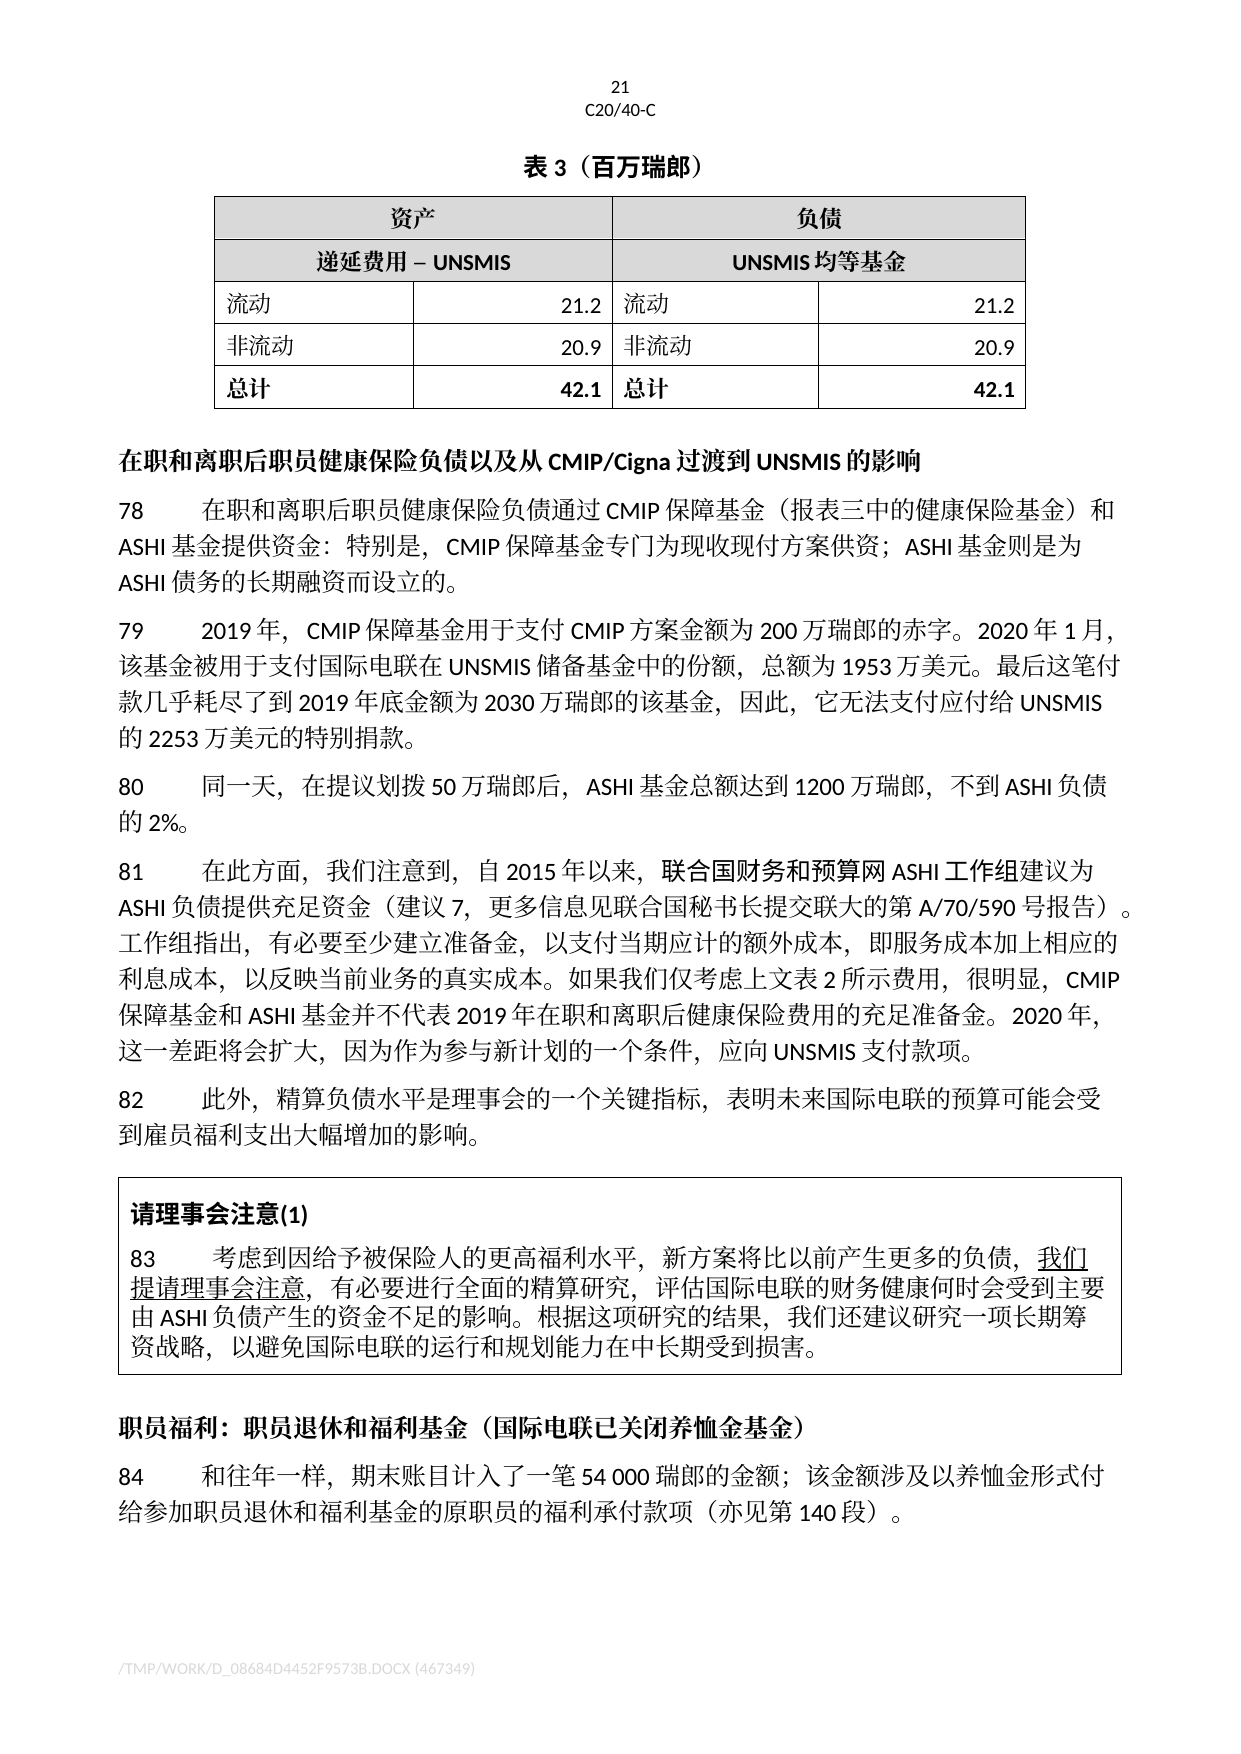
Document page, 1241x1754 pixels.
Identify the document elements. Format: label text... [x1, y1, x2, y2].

text 80 同一天，在提议划拨50万瑞郎后，ASHI基金总额达到1200万瑞郎，不到ASHI负债的2%。 [118, 767, 1122, 839]
text 82 此外，精算负债水平是理事会的一个关键指标，表明未来国际电联的预算可能会受到雇员福利支出大幅增加的影响。 [118, 1080, 1122, 1152]
table_cell 总计 [613, 366, 818, 408]
table_cell 总计 [215, 366, 413, 408]
table_cell 流动 [613, 282, 818, 323]
table_cell 21.2 [819, 282, 1025, 323]
text 79 2019年，CMIP保障基金用于支付CMIP方案金额为200万瑞郎的赤字。2020年1月，该基金被用于支付国际电联在UNSMIS储备基金中的份额，总额为1953万美元。最后这笔付款几乎耗尽了到2019年底金额为2030万瑞郎的该基金，因此，它无法支付应付给UNSMIS的2253万美元的特别捐款。 [118, 611, 1122, 754]
table_cell 递延费用 – UNSMIS [215, 240, 612, 281]
text 表3（百万瑞郎） [118, 148, 1122, 184]
table_cell 流动 [215, 282, 413, 323]
table_cell UNSMIS均等基金 [613, 240, 1025, 281]
table_header 资产 [215, 197, 612, 238]
table_cell 20.9 [414, 324, 612, 365]
table_header 负债 [613, 197, 1025, 238]
text 84 和往年一样，期末账目计入了一笔54 000瑞郎的金额；该金额涉及以养恤金形式付给参加职员退休和福利基金的原职员的福利承付款项（亦见第140段）。 [118, 1457, 1122, 1529]
table_cell 非流动 [215, 324, 413, 365]
table_cell 21.2 [414, 282, 612, 323]
text 78 在职和离职后职员健康保险负债通过CMIP保障基金（报表三中的健康保险基金）和ASHI基金提供资金：特别是，CMIP保障基金专门为现收现付方案供资；ASHI基金则是为ASHI债务的长期融资而设立的。 [118, 491, 1122, 598]
table_header 请理事会注意(1) 83 考虑到因给予被保险人的更高福利水平，新方案将比以前产生更多的负债，我们提请理事会注意，有必要进行全面的精算研究，评估国际电联的财务健康何时会受到主要由ASHI负债产生的资金不足的影响。根据这项研究的结果，我们还建议研究一项长期筹资战略，以避免国际电联的运行和规划能力在中长期受到损害。 [119, 1178, 1121, 1374]
subtitle 职员福利：职员退休和福利基金（国际电联已关闭养恤金基金） [118, 1409, 1122, 1444]
table_cell 20.9 [819, 324, 1025, 365]
text 81 在此方面，我们注意到，自2015年以来，联合国财务和预算网ASHI工作组建议为ASHI负债提供充足资金（建议7，更多信息见联合国秘书长提交联大的第A/70/590号报告）。工作组指出，有必要至少建立准备金，以支付当期应计的额外成本，即服务成本加上相应的利息成本，以反映当前业务的真实成本。如果我们仅考虑上文表2所示费用，很明显，CMIP保障基金和ASHI基金并不代表2019年在职和离职后健康保险费用的充足准备金。2020年，这一差距将会扩大，因为作为参与新计划的一个条件，应向UNSMIS支付款项。 [118, 851, 1122, 1067]
table_cell 非流动 [613, 324, 818, 365]
table_cell 42.1 [819, 366, 1025, 408]
subtitle 在职和离职后职员健康保险负债以及从CMIP/Cigna过渡到UNSMIS的影响 [118, 442, 1122, 478]
table_cell 42.1 [414, 366, 612, 408]
